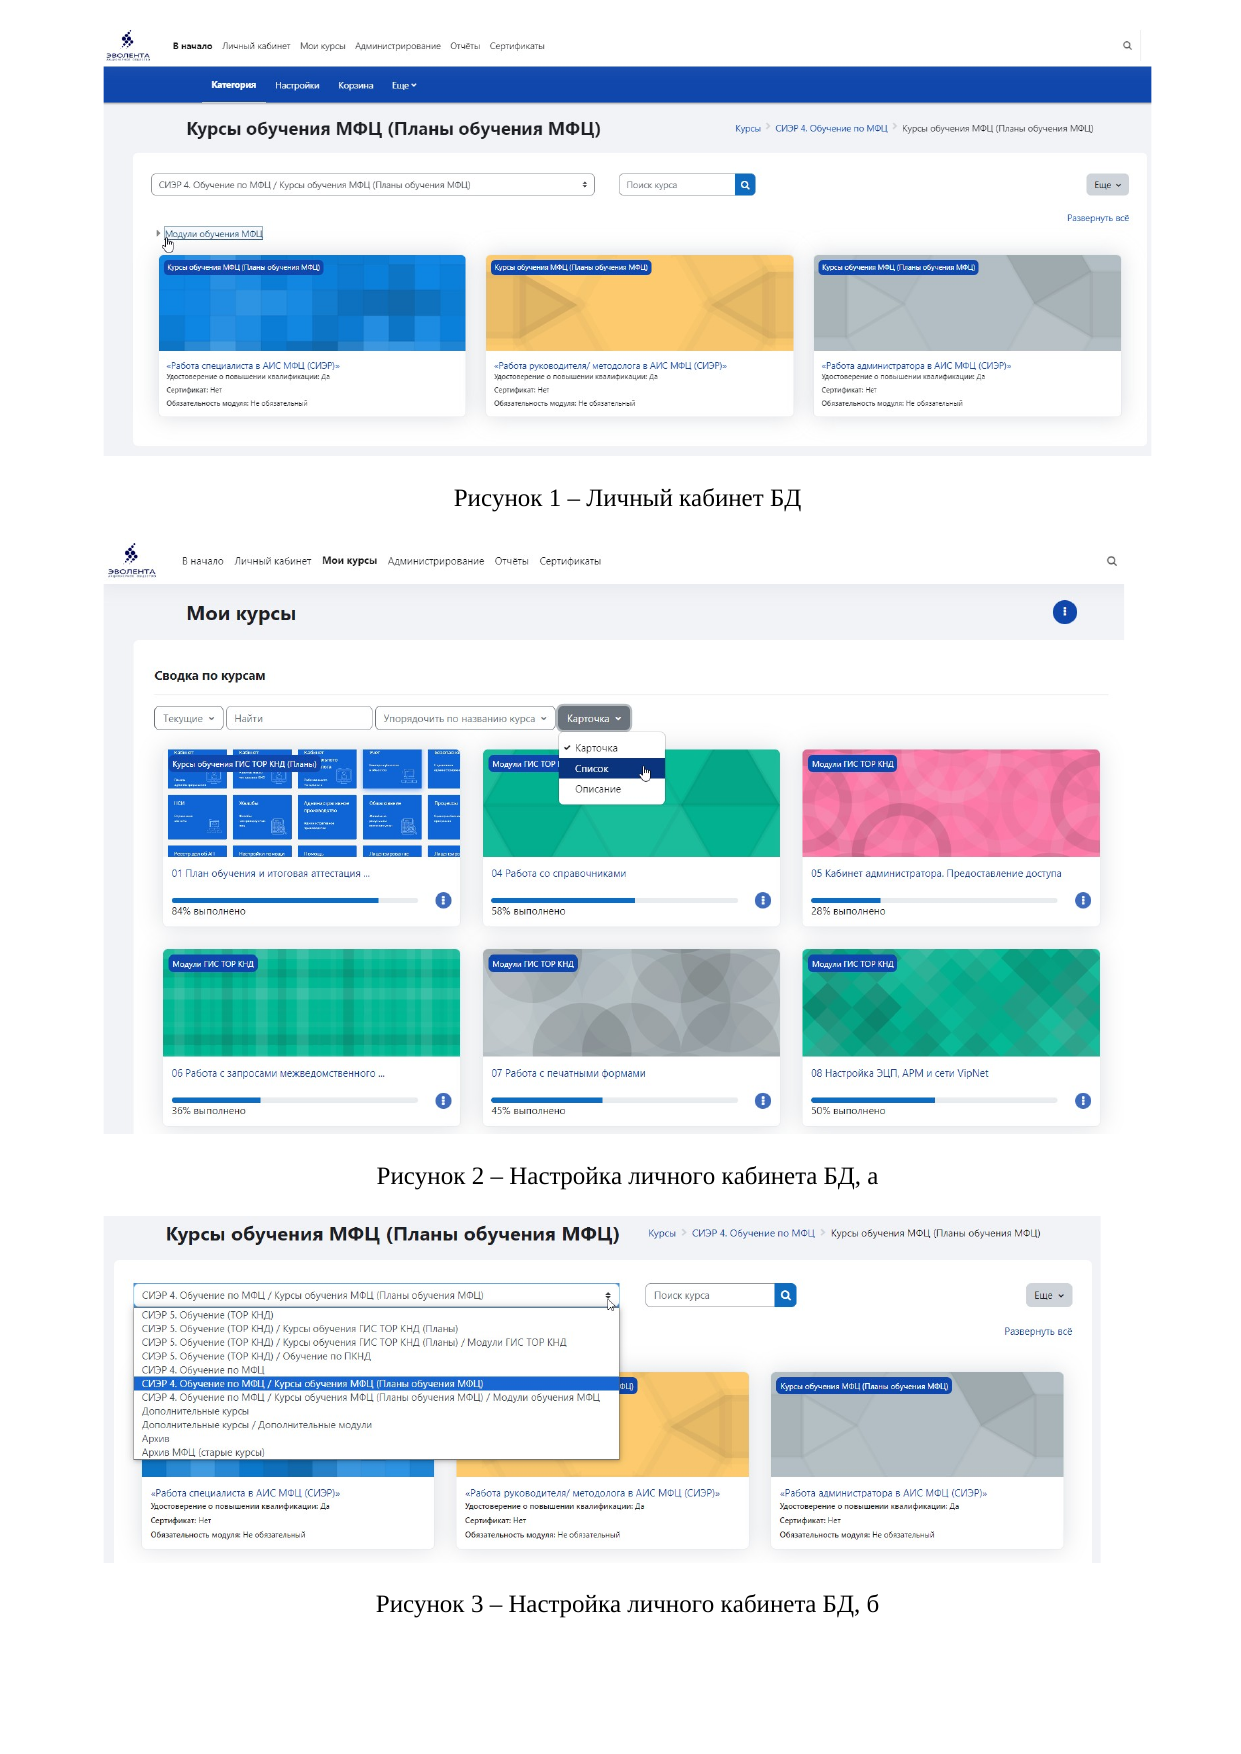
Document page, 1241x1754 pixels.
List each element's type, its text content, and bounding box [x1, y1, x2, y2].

picture [103, 538, 1125, 1134]
picture [103, 29, 1152, 456]
title Рисунок 1 – Личный кабинет БД [103, 483, 1152, 511]
picture [103, 1216, 1101, 1563]
title Рисунок 3 – Настройка личного кабинета БД, б [103, 1589, 1152, 1618]
title Рисунок 2 – Настройка личного кабинета БД, а [103, 1161, 1152, 1190]
